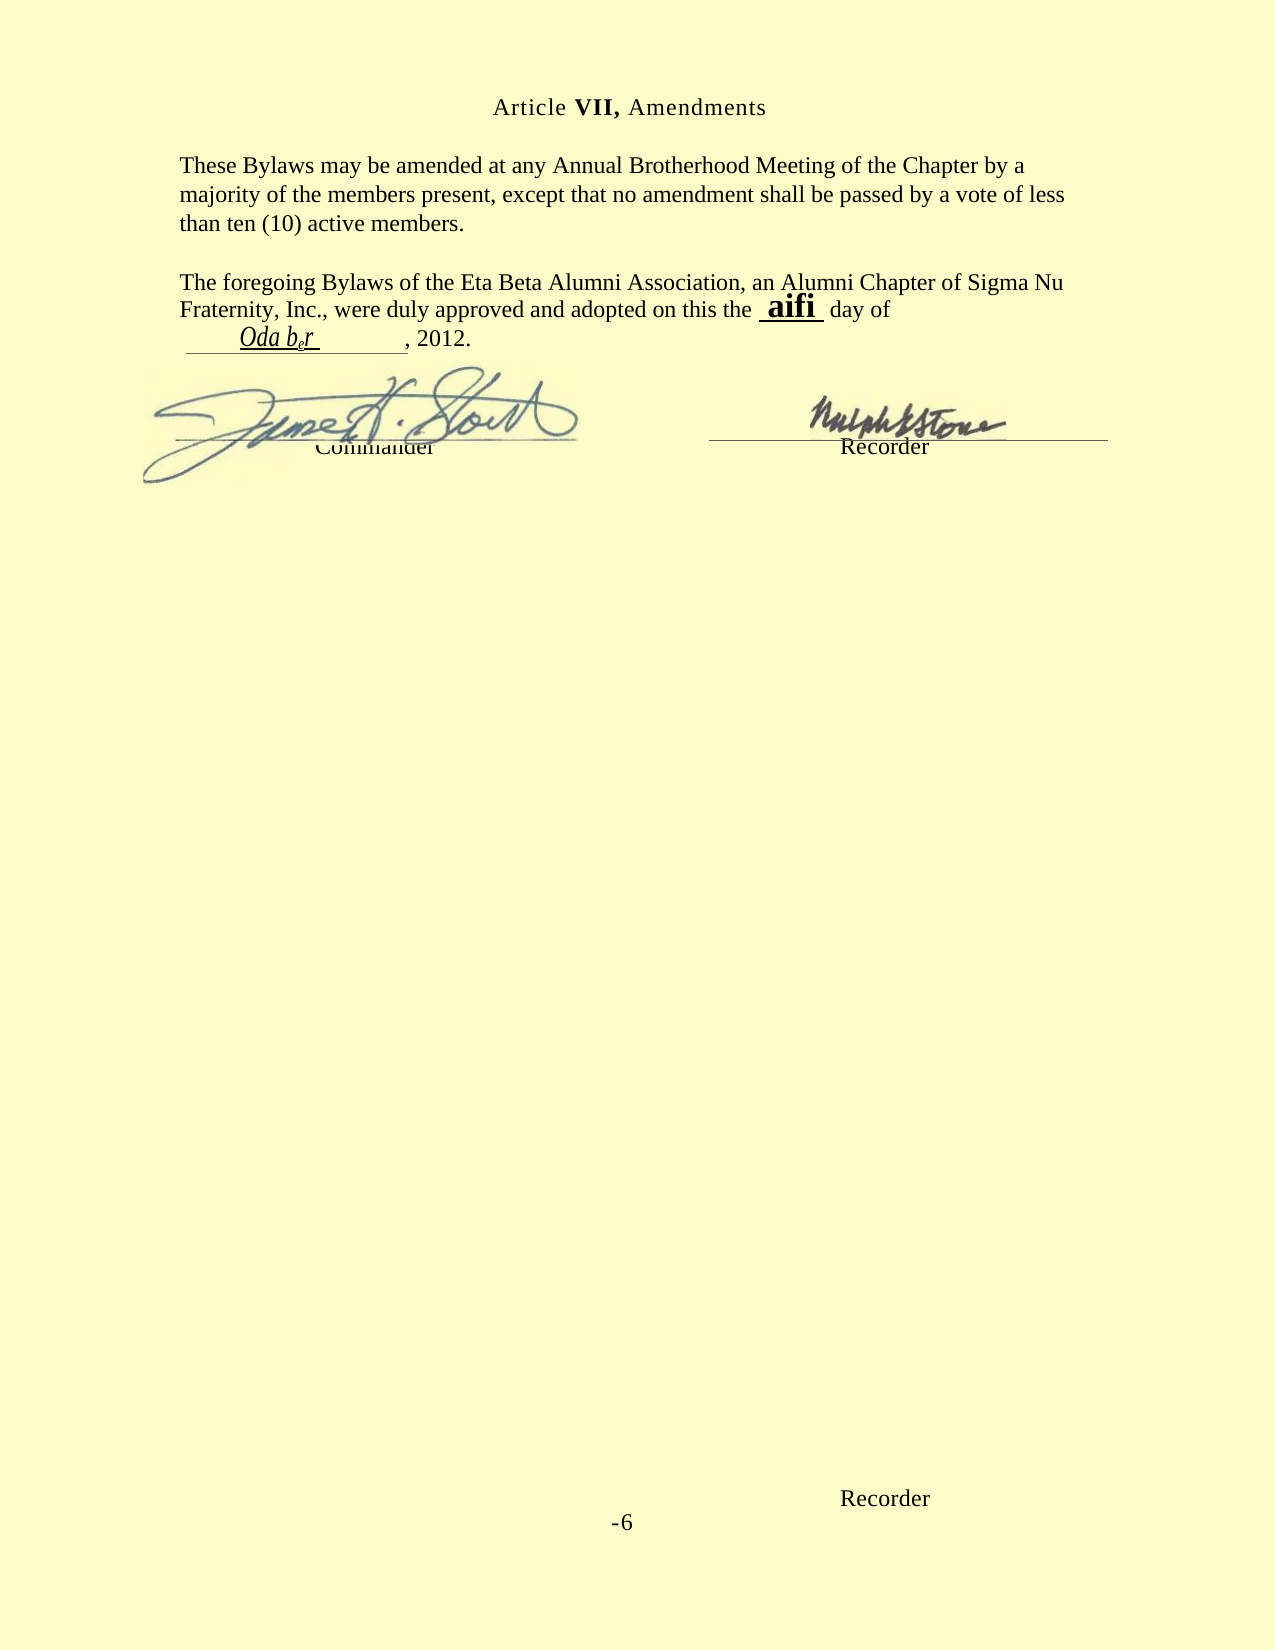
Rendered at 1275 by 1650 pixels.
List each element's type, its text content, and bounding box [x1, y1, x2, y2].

picture [141, 363, 579, 484]
text Article VII, Amendments [142, 93, 1117, 121]
text These Bylaws may be amended at any Annual Brotherhood Meeting of the Chapter by a majority of the members present, except that no amendment shall be passed by a vote of less than ten (10) active members. [179, 150, 1087, 237]
text The foregoing Bylaws of the Eta Beta Alumni Association, an Alumni Chapter of Sigma Nu Fraternity, Inc., were duly approved and adopted on this the aifi day of [179, 268, 1087, 323]
text Oda ber , 2012. [239, 323, 1117, 352]
picture [809, 395, 1007, 440]
